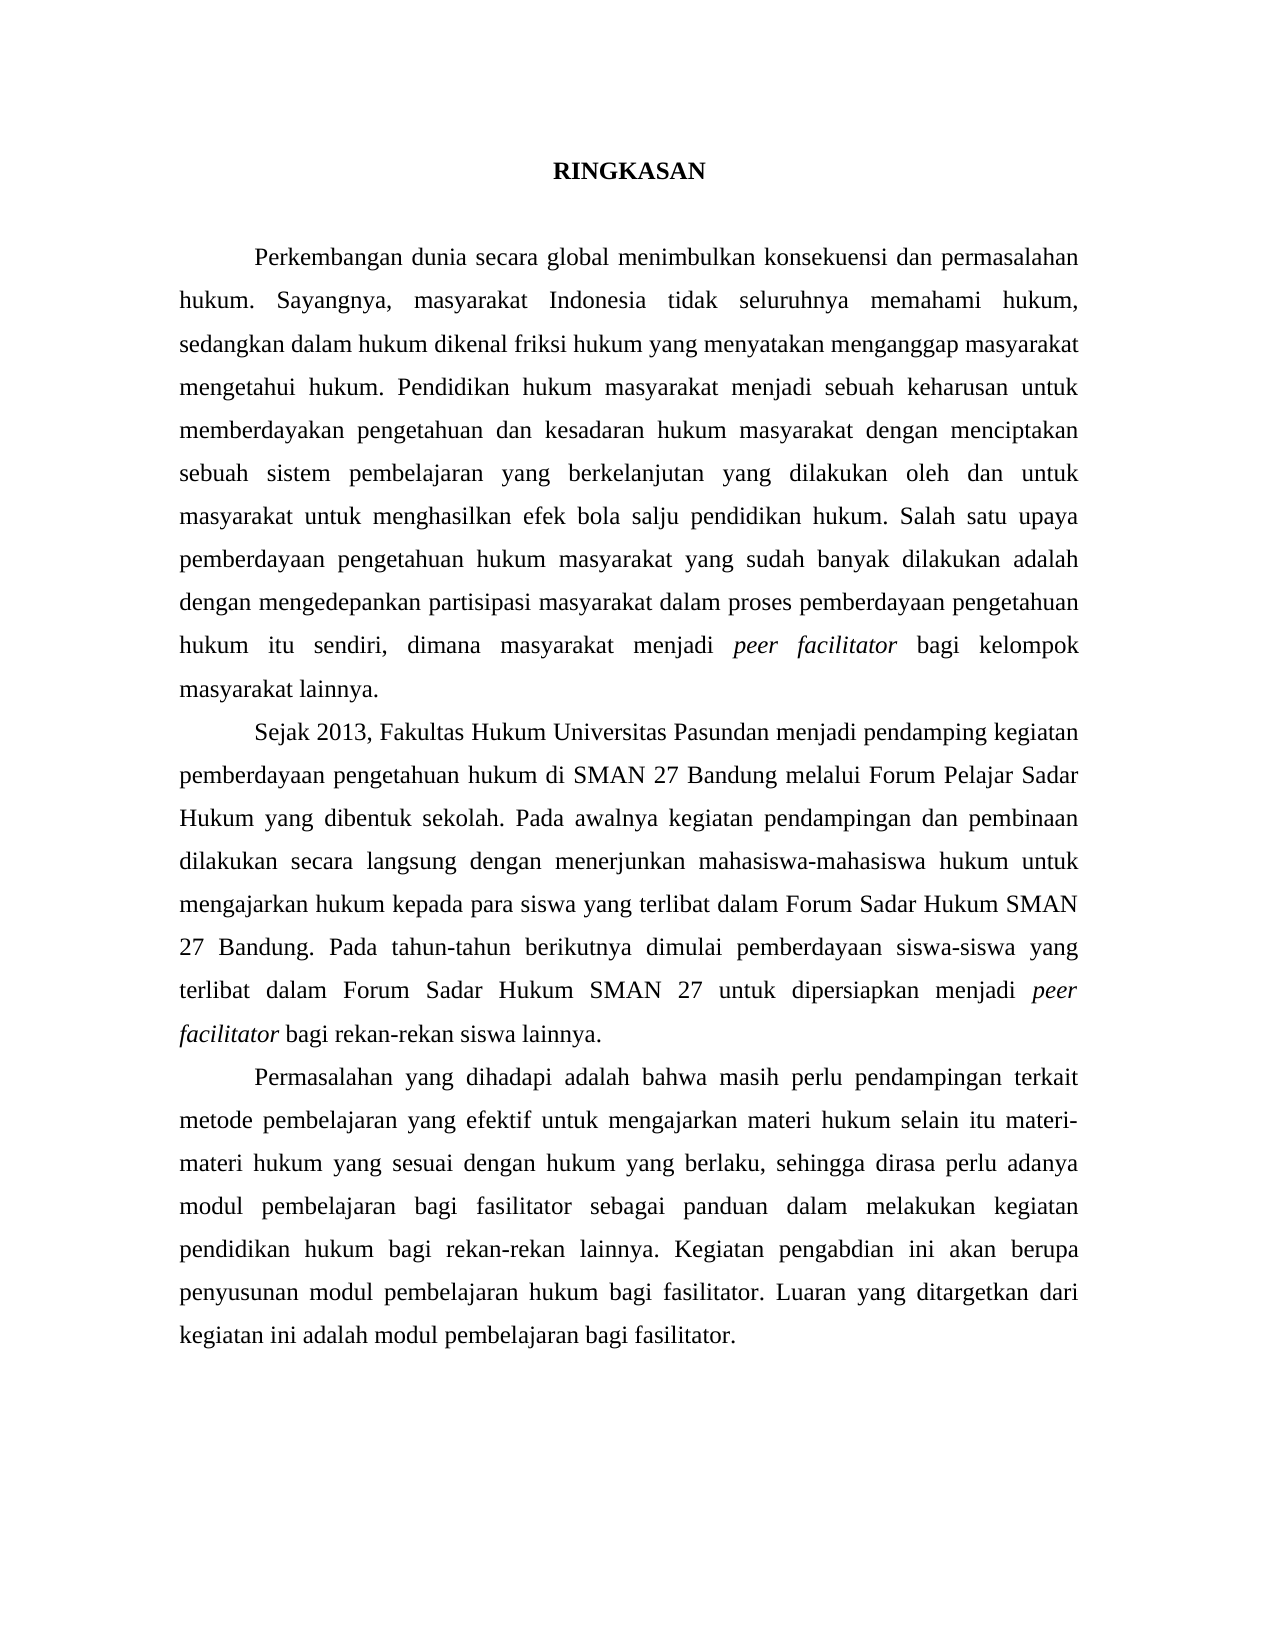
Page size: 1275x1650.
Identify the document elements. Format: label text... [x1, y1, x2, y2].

text Permasalahan yang dihadapi adalah bahwa masih perlu pendampingan terkait metode pembelajaran yang efektif untuk mengajarkan materi hukum selain itu materi-materi hukum yang sesuai dengan hukum yang berlaku, sehingga dirasa perlu adanya modul pembelajaran bagi fasilitator sebagai panduan dalam melakukan kegiatan pendidikan hukum bagi rekan-rekan lainnya. Kegiatan pengabdian ini akan berupa penyusunan modul pembelajaran hukum bagi fasilitator. Luaran yang ditargetkan dari kegiatan ini adalah modul pembelajaran bagi fasilitator. [179, 1062, 1079, 1349]
text Sejak 2013, Fakultas Hukum Universitas Pasundan menjadi pendamping kegiatan pemberdayaan pengetahuan hukum di SMAN 27 Bandung melalui Forum Pelajar Sadar Hukum yang dibentuk sekolah. Pada awalnya kegiatan pendampingan dan pembinaan dilakukan secara langsung dengan menerjunkan mahasiswa-mahasiswa hukum untuk mengajarkan hukum kepada para siswa yang terlibat dalam Forum Sadar Hukum SMAN 27 Bandung. Pada tahun-tahun berikutnya dimulai pemberdayaan siswa-siswa yang terlibat dalam Forum Sadar Hukum SMAN 27 untuk dipersiapkan menjadi peer facilitator bagi rekan-rekan siswa lainnya. [179, 717, 1079, 1047]
text Perkembangan dunia secara global menimbulkan konsekuensi dan permasalahan hukum. Sayangnya, masyarakat Indonesia tidak seluruhnya memahami hukum, sedangkan dalam hukum dikenal friksi hukum yang menyatakan menganggap masyarakat mengetahui hukum. Pendidikan hukum masyarakat menjadi sebuah keharusan untuk memberdayakan pengetahuan dan kesadaran hukum masyarakat dengan menciptakan sebuah sistem pembelajaran yang berkelanjutan yang dilakukan oleh dan untuk masyarakat untuk menghasilkan efek bola salju pendidikan hukum. Salah satu upaya pemberdayaan pengetahuan hukum masyarakat yang sudah banyak dilakukan adalah dengan mengedepankan partisipasi masyarakat dalam proses pemberdayaan pengetahuan hukum itu sendiri, dimana masyarakat menjadi peer facilitator bagi kelompok masyarakat lainnya. [179, 242, 1079, 702]
text RINGKASAN [179, 156, 1079, 185]
